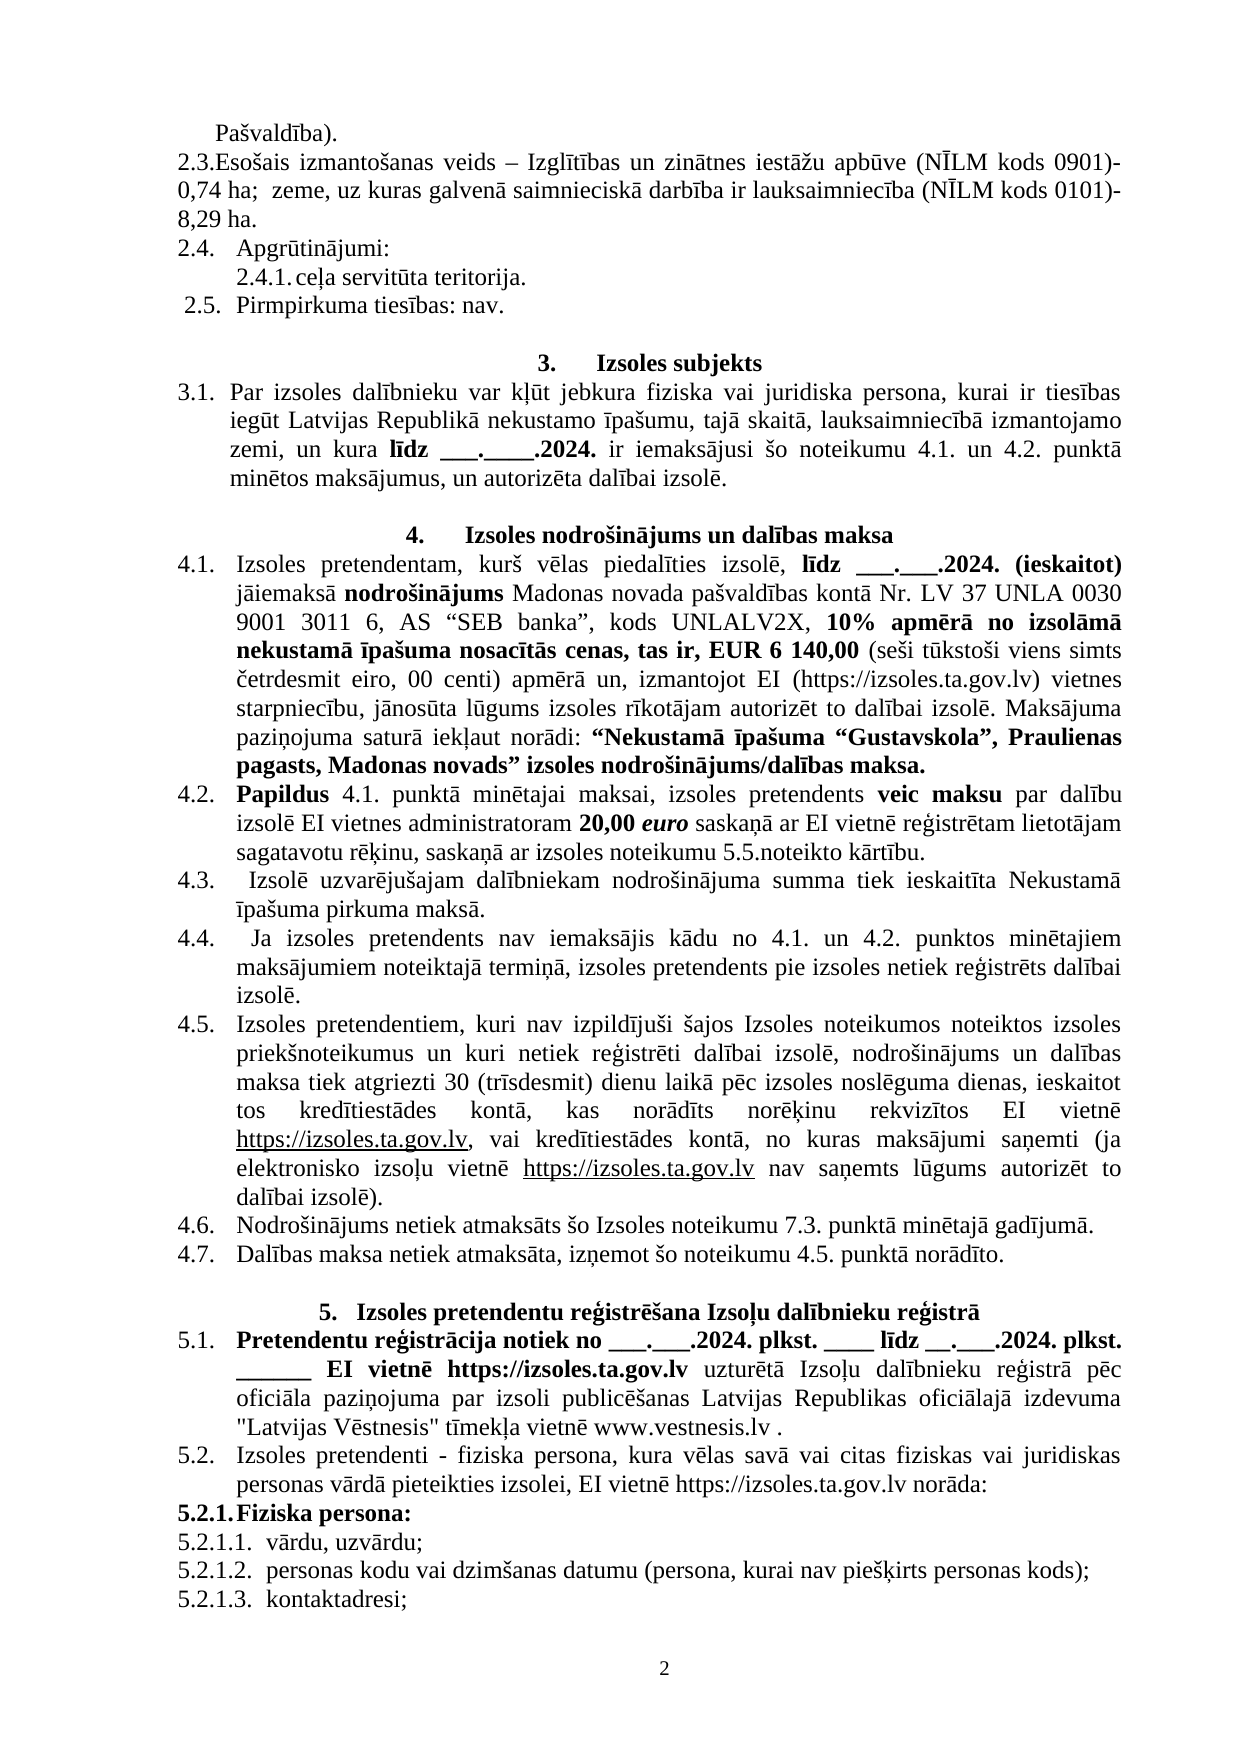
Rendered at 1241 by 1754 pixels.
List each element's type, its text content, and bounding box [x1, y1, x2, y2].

list Izsoles pretendentam, kurš vēlas piedalīties izsolē, līdz ___.___.2024. (ieskaitot) jāiemaksā nodrošinājums Madonas novada pašvaldības kontā Nr. LV 37 UNLA 0030 9001 3011 6, AS “SEB banka”, kods UNLALV2X, 10% apmērā no izsolāmā nekustamā īpašuma nosacītās cenas, tas ir, EUR 6 140,00 (seši tūkstoši viens simts četrdesmit eiro, 00 centi) apmērā un, izmantojot EI (https://izsoles.ta.gov.lv) vietnes starpniecību, jānosūta lūgums izsoles rīkotājam autorizēt to dalībai izsolē. Maksājuma paziņojuma saturā iekļaut norādi: “Nekustamā īpašuma “Gustavskola”, Praulienas pagasts, Madonas novads” izsoles nodrošinājums/dalības maksa. [177, 549, 1122, 779]
list Dalības maksa netiek atmaksāta, izņemot šo noteikumu 4.5. punktā norādīto. [177, 1239, 1122, 1268]
list Nodrošinājums netiek atmaksāts šo Izsoles noteikumu 7.3. punktā minētajā gadījumā. [177, 1211, 1122, 1239]
list vārdu, uzvārdu; [177, 1527, 1122, 1556]
text 2.3.Esošais izmantošanas veids – Izglītības un zinātnes iestāžu apbūve (NĪLM kods 0901)-0,74 ha; zeme, uz kuras galvenā saimnieciskā darbība ir lauksaimniecība (NĪLM kods 0101)-8,29 ha. [177, 147, 1122, 233]
list Par izsoles dalībnieku var kļūt jebkura fiziska vai juridiska persona, kurai ir tiesības iegūt Latvijas Republikā nekustamo īpašumu, tajā skaitā, lauksaimniecībā izmantojamo zemi, un kura līdz ___.____.2024. ir iemaksājusi šo noteikumu 4.1. un 4.2. punktā minētos maksājumus, un autorizēta dalībai izsolē. [177, 377, 1122, 492]
list Papildus 4.1. punktā minētajai maksai, izsoles pretendents veic maksu par dalību izsolē EI vietnes administratoram 20,00 euro saskaņā ar EI vietnē reģistrētam lietotājam sagatavotu rēķinu, saskaņā ar izsoles noteikumu 5.5.noteikto kārtību. [177, 779, 1122, 866]
list ceļa servitūta teritorija. [236, 262, 1122, 291]
list Izsoles pretendentiem, kuri nav izpildījuši šajos Izsoles noteikumos noteiktos izsoles priekšnoteikumus un kuri netiek reģistrēti dalībai izsolē, nodrošinājums un dalības maksa tiek atgriezti 30 (trīsdesmit) dienu laikā pēc izsoles noslēguma dienas, ieskaitot tos kredītiestādes kontā, kas norādīts norēķinu rekvizītos EI vietnē https://izsoles.ta.gov.lv, vai kredītiestādes kontā, no kuras maksājumi saņemti (ja elektronisko izsoļu vietnē https://izsoles.ta.gov.lv nav saņemts lūgums autorizēt to dalībai izsolē). [177, 1009, 1122, 1211]
list kontaktadresi; [177, 1584, 1122, 1613]
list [177, 118, 1122, 147]
list Izsoles nodrošinājums un dalības maksa [177, 521, 1122, 549]
list Ja izsoles pretendents nav iemaksājis kādu no 4.1. un 4.2. punktos minētajiem maksājumiem noteiktajā termiņā, izsoles pretendents pie izsoles netiek reģistrēts dalībai izsolē. [177, 923, 1122, 1009]
list personas kodu vai dzimšanas datumu (persona, kurai nav piešķirts personas kods); [177, 1556, 1122, 1584]
list Pirmpirkuma tiesības: nav. [184, 291, 1122, 319]
list Izsoles subjekts [177, 348, 1122, 377]
list Izsoles pretendenti - fiziska persona, kura vēlas savā vai citas fiziskas vai juridiskas personas vārdā pieteikties izsolei, EI vietnē https://izsoles.ta.gov.lv norāda: [177, 1441, 1122, 1498]
list Pretendentu reģistrācija notiek no ___.___.2024. plkst. ____ līdz __.___.2024. plkst. ______ EI vietnē https://izsoles.ta.gov.lv uzturētā Izsoļu dalībnieku reģistrā pēc oficiāla paziņojuma par izsoli publicēšanas Latvijas Republikas oficiālajā izdevuma "Latvijas Vēstnesis" tīmekļa vietnē www.vestnesis.lv . [177, 1326, 1122, 1441]
list Fiziska persona: [177, 1498, 1122, 1527]
list Izsoles pretendentu reģistrēšana Izsoļu dalībnieku reģistrā [177, 1297, 1122, 1326]
list Apgrūtinājumi: [177, 233, 1122, 262]
list Izsolē uzvarējušajam dalībniekam nodrošinājuma summa tiek ieskaitīta Nekustamā īpašuma pirkuma maksā. [177, 866, 1122, 923]
